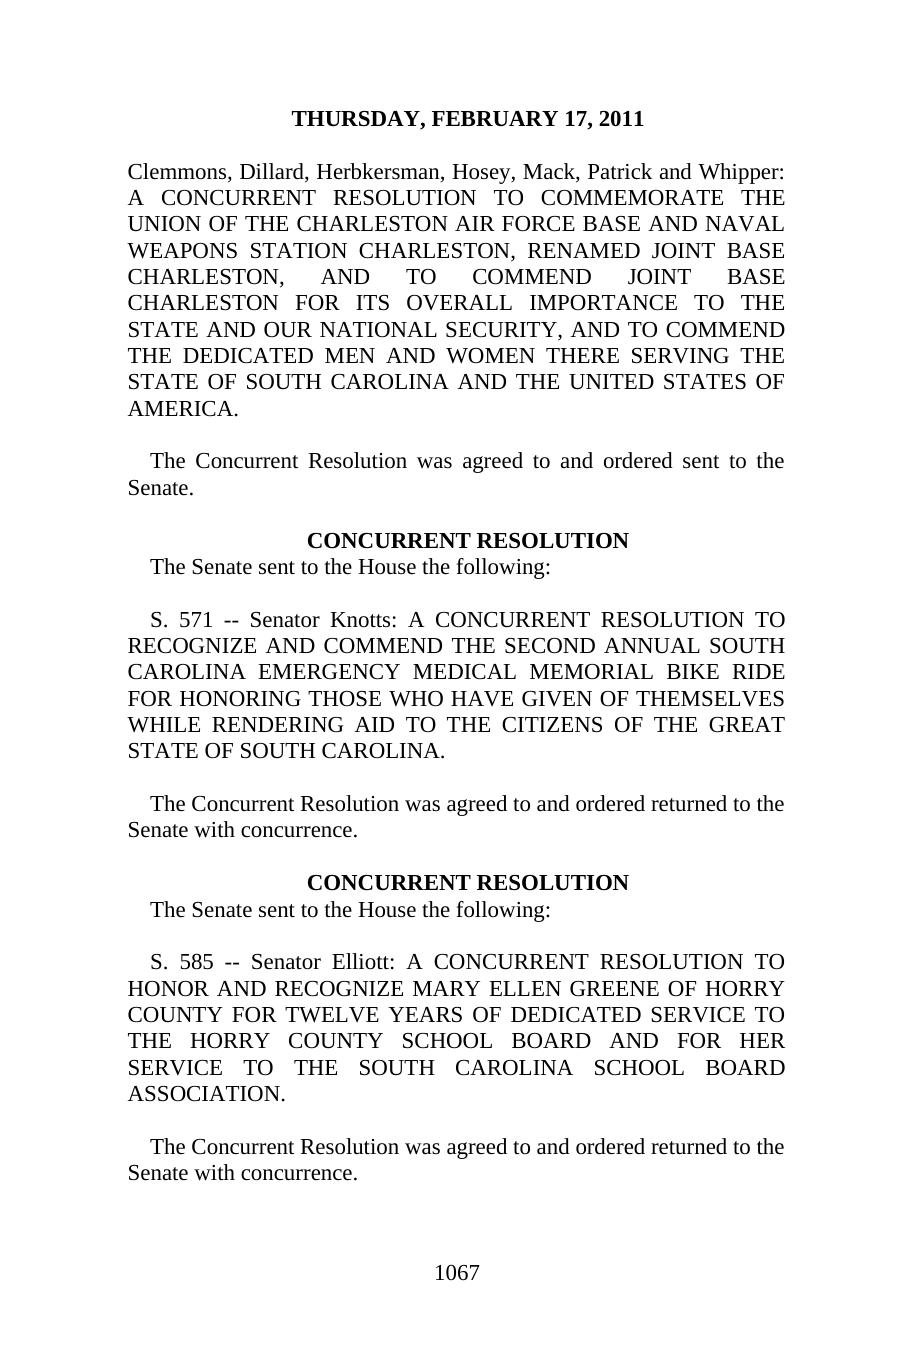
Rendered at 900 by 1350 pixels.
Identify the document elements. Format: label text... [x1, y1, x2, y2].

text The Concurrent Resolution was agreed to and ordered returned to the Senate with concurrence. [127, 1133, 786, 1186]
text CONCURRENT RESOLUTION [127, 869, 786, 896]
text CONCURRENT RESOLUTION [127, 527, 786, 553]
text S. 585 -- Senator Elliott: A CONCURRENT RESOLUTION TO HONOR AND RECOGNIZE MARY ELLEN GREENE OF HORRY COUNTY FOR TWELVE YEARS OF DEDICATED SERVICE TO THE HORRY COUNTY SCHOOL BOARD AND FOR HER SERVICE TO THE SOUTH CAROLINA SCHOOL BOARD ASSOCIATION. [127, 948, 786, 1106]
text The Senate sent to the House the following: [127, 553, 786, 579]
text The Concurrent Resolution was agreed to and ordered sent to the Senate. [127, 448, 786, 500]
text The Concurrent Resolution was agreed to and ordered returned to the Senate with concurrence. [127, 790, 786, 843]
text S. 571 -- Senator Knotts: A CONCURRENT RESOLUTION TO RECOGNIZE AND COMMEND THE SECOND ANNUAL SOUTH CAROLINA EMERGENCY MEDICAL MEMORIAL BIKE RIDE FOR HONORING THOSE WHO HAVE GIVEN OF THEMSELVES WHILE RENDERING AID TO THE CITIZENS OF THE GREAT STATE OF SOUTH CAROLINA. [127, 606, 786, 764]
text The Senate sent to the House the following: [127, 896, 786, 922]
